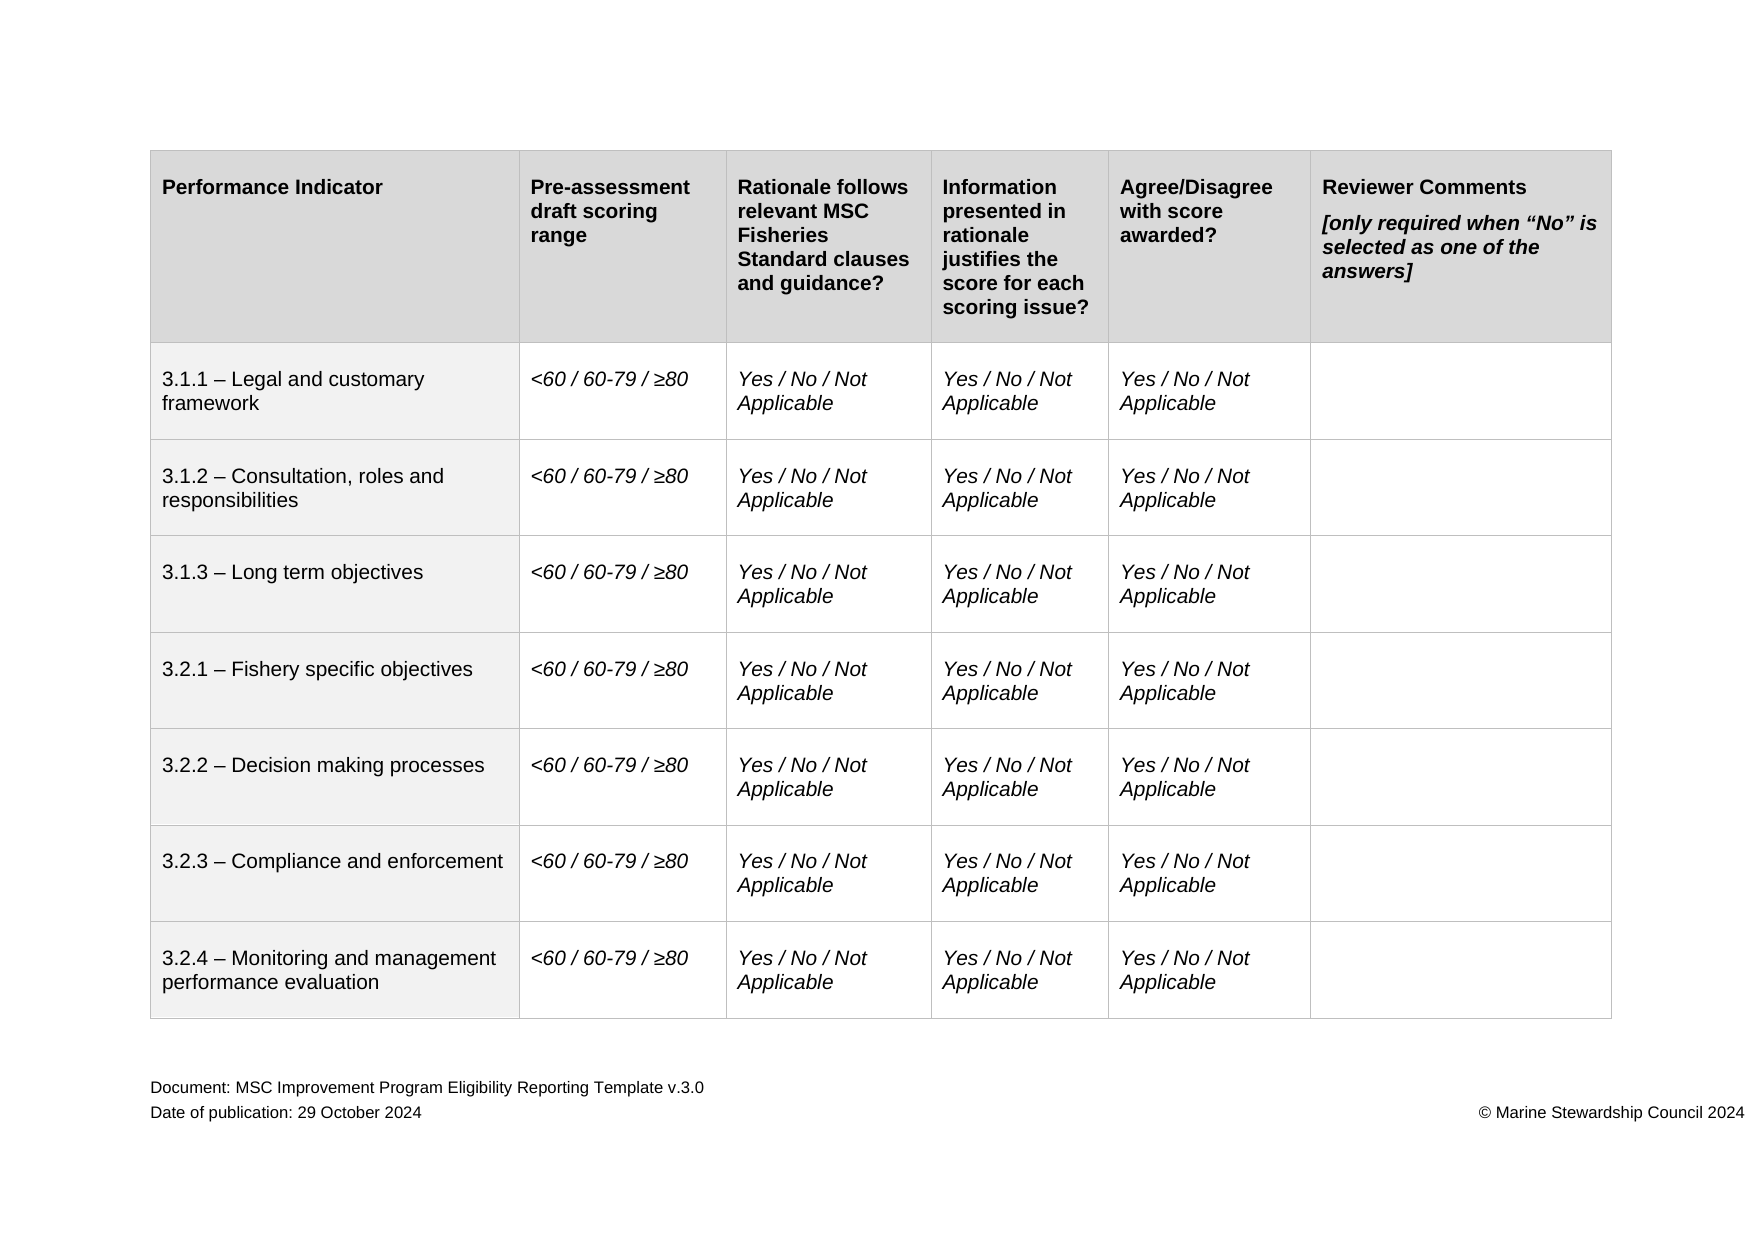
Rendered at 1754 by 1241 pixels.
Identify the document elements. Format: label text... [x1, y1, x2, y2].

table_cell Yes / No / Not Applicable [1109, 826, 1310, 921]
table_cell Yes / No / Not Applicable [1109, 536, 1310, 632]
table_cell 3.2.2 – Decision making processes [151, 729, 519, 824]
table_cell Yes / No / Not Applicable [932, 729, 1108, 824]
table_cell <60 / 60-79 / ≥80 [520, 826, 726, 921]
table_cell [1311, 536, 1611, 632]
table_cell <60 / 60-79 / ≥80 [520, 536, 726, 632]
table_cell Yes / No / Not Applicable [1109, 729, 1310, 824]
table_cell 3.1.1 – Legal and customary framework [151, 343, 519, 439]
table_header Rationale follows relevant MSC Fisheries Standard clauses and guidance? [727, 151, 931, 342]
table_header Reviewer Comments [only required when “No” is selected as one of the answers] [1311, 151, 1611, 342]
table_cell <60 / 60-79 / ≥80 [520, 729, 726, 824]
table_cell Yes / No / Not Applicable [932, 536, 1108, 632]
table_cell [1311, 826, 1611, 921]
table_cell Yes / No / Not Applicable [727, 343, 931, 439]
table_cell Yes / No / Not Applicable [932, 343, 1108, 439]
table_cell Yes / No / Not Applicable [727, 729, 931, 824]
table_cell Yes / No / Not Applicable [932, 826, 1108, 921]
table_cell 3.2.1 – Fishery specific objectives [151, 633, 519, 728]
table_cell <60 / 60-79 / ≥80 [520, 440, 726, 535]
table_cell 3.1.3 – Long term objectives [151, 536, 519, 632]
table_cell [1311, 633, 1611, 728]
table_cell [1311, 729, 1611, 824]
table_cell Yes / No / Not Applicable [932, 440, 1108, 535]
table_cell [1311, 440, 1611, 535]
table_cell Yes / No / Not Applicable [727, 440, 931, 535]
table_cell Yes / No / Not Applicable [727, 826, 931, 921]
table_cell [1311, 343, 1611, 439]
table_cell 3.1.2 – Consultation, roles and responsibilities [151, 440, 519, 535]
table_cell Yes / No / Not Applicable [1109, 633, 1310, 728]
table_header Pre-assessment draft scoring range [520, 151, 726, 342]
table_header Information presented in rationale justifies the score for each scoring issue? [932, 151, 1108, 342]
table_cell 3.2.4 – Monitoring and management performance evaluation [151, 922, 519, 1017]
table_cell Yes / No / Not Applicable [727, 536, 931, 632]
table_cell Yes / No / Not Applicable [1109, 922, 1310, 1017]
table_cell Yes / No / Not Applicable [1109, 343, 1310, 439]
table_header Performance Indicator [151, 151, 519, 342]
table_cell <60 / 60-79 / ≥80 [520, 633, 726, 728]
table_cell <60 / 60-79 / ≥80 [520, 922, 726, 1017]
table_cell Yes / No / Not Applicable [727, 922, 931, 1017]
table_cell 3.2.3 – Compliance and enforcement [151, 826, 519, 921]
table_cell Yes / No / Not Applicable [932, 922, 1108, 1017]
table_cell [1311, 922, 1611, 1017]
table_header Agree/Disagree with score awarded? [1109, 151, 1310, 342]
table_cell Yes / No / Not Applicable [727, 633, 931, 728]
table_cell <60 / 60-79 / ≥80 [520, 343, 726, 439]
table_cell Yes / No / Not Applicable [1109, 440, 1310, 535]
table_cell Yes / No / Not Applicable [932, 633, 1108, 728]
